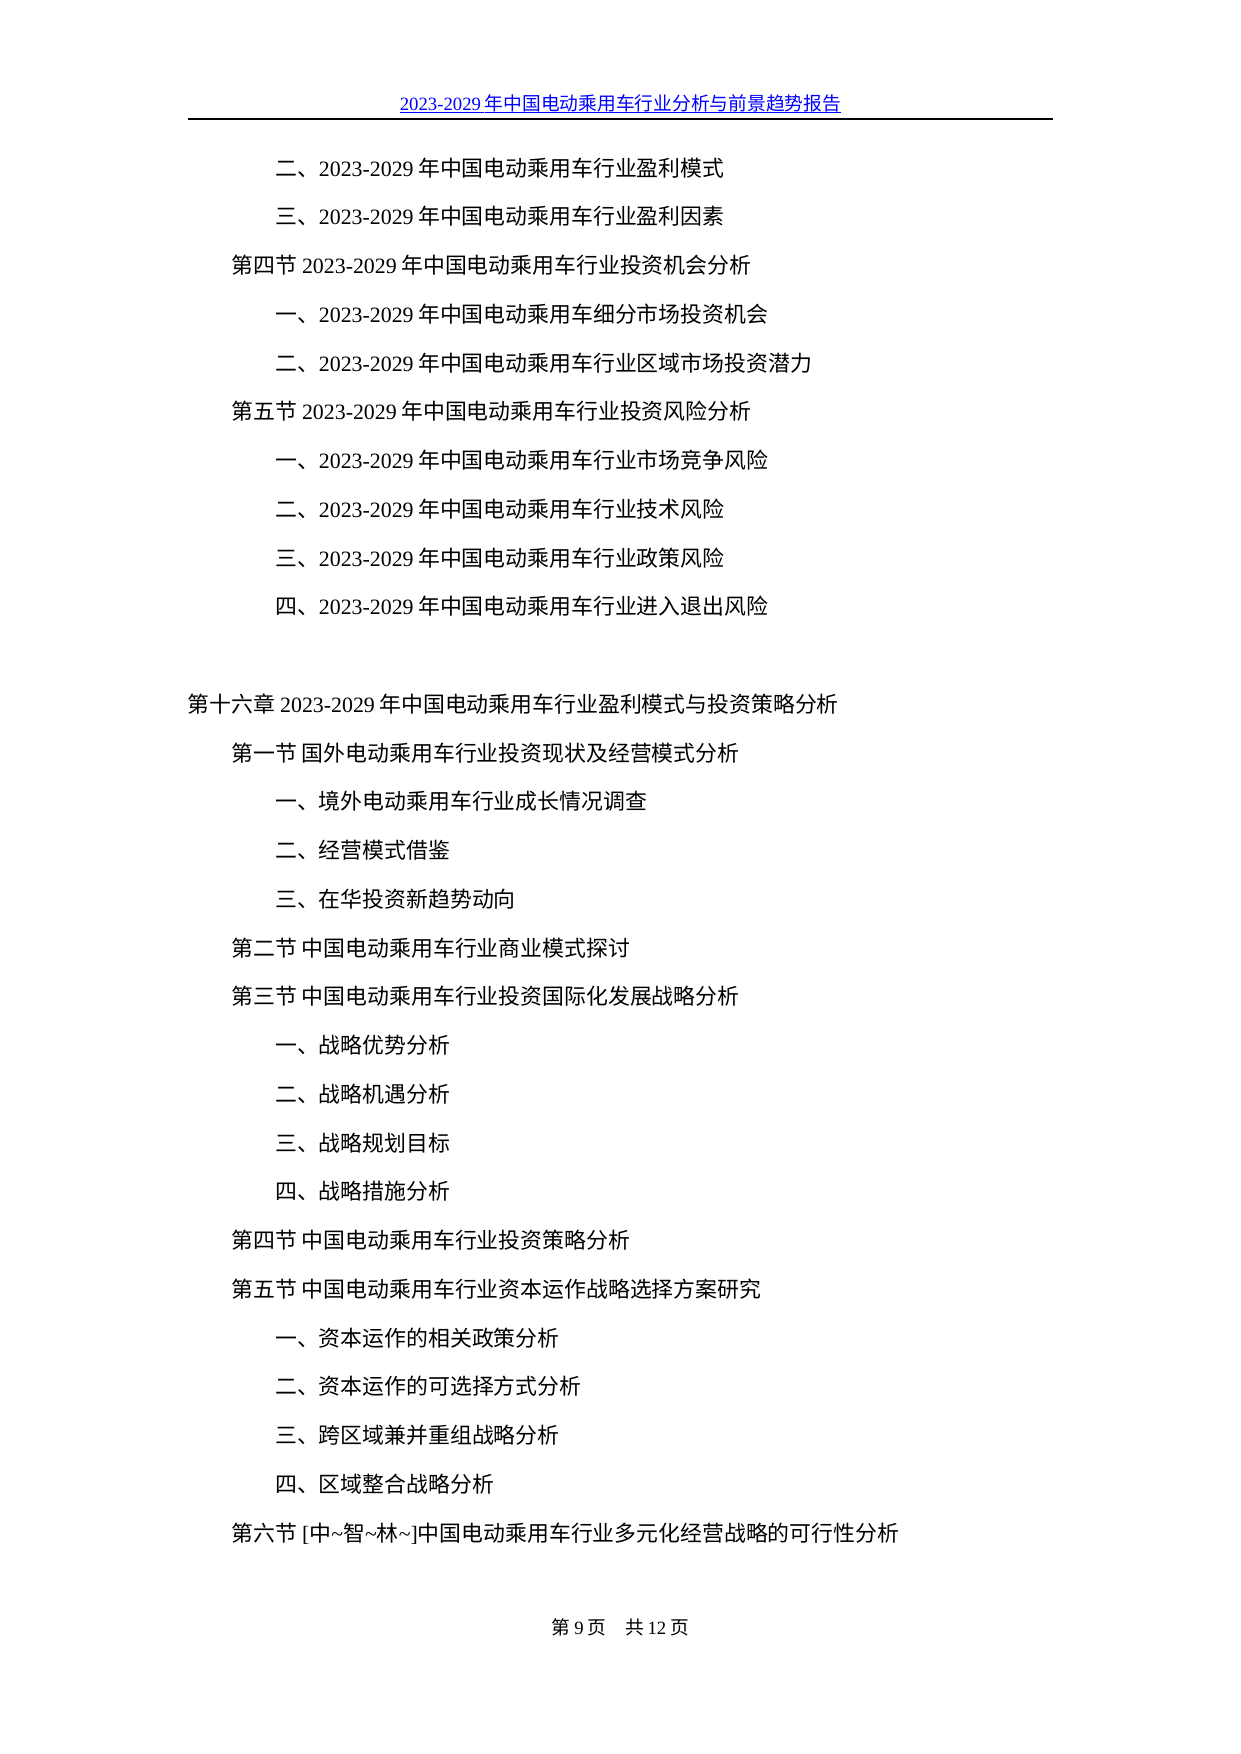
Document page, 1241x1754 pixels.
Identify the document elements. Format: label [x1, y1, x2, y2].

text [187, 150, 1053, 1548]
